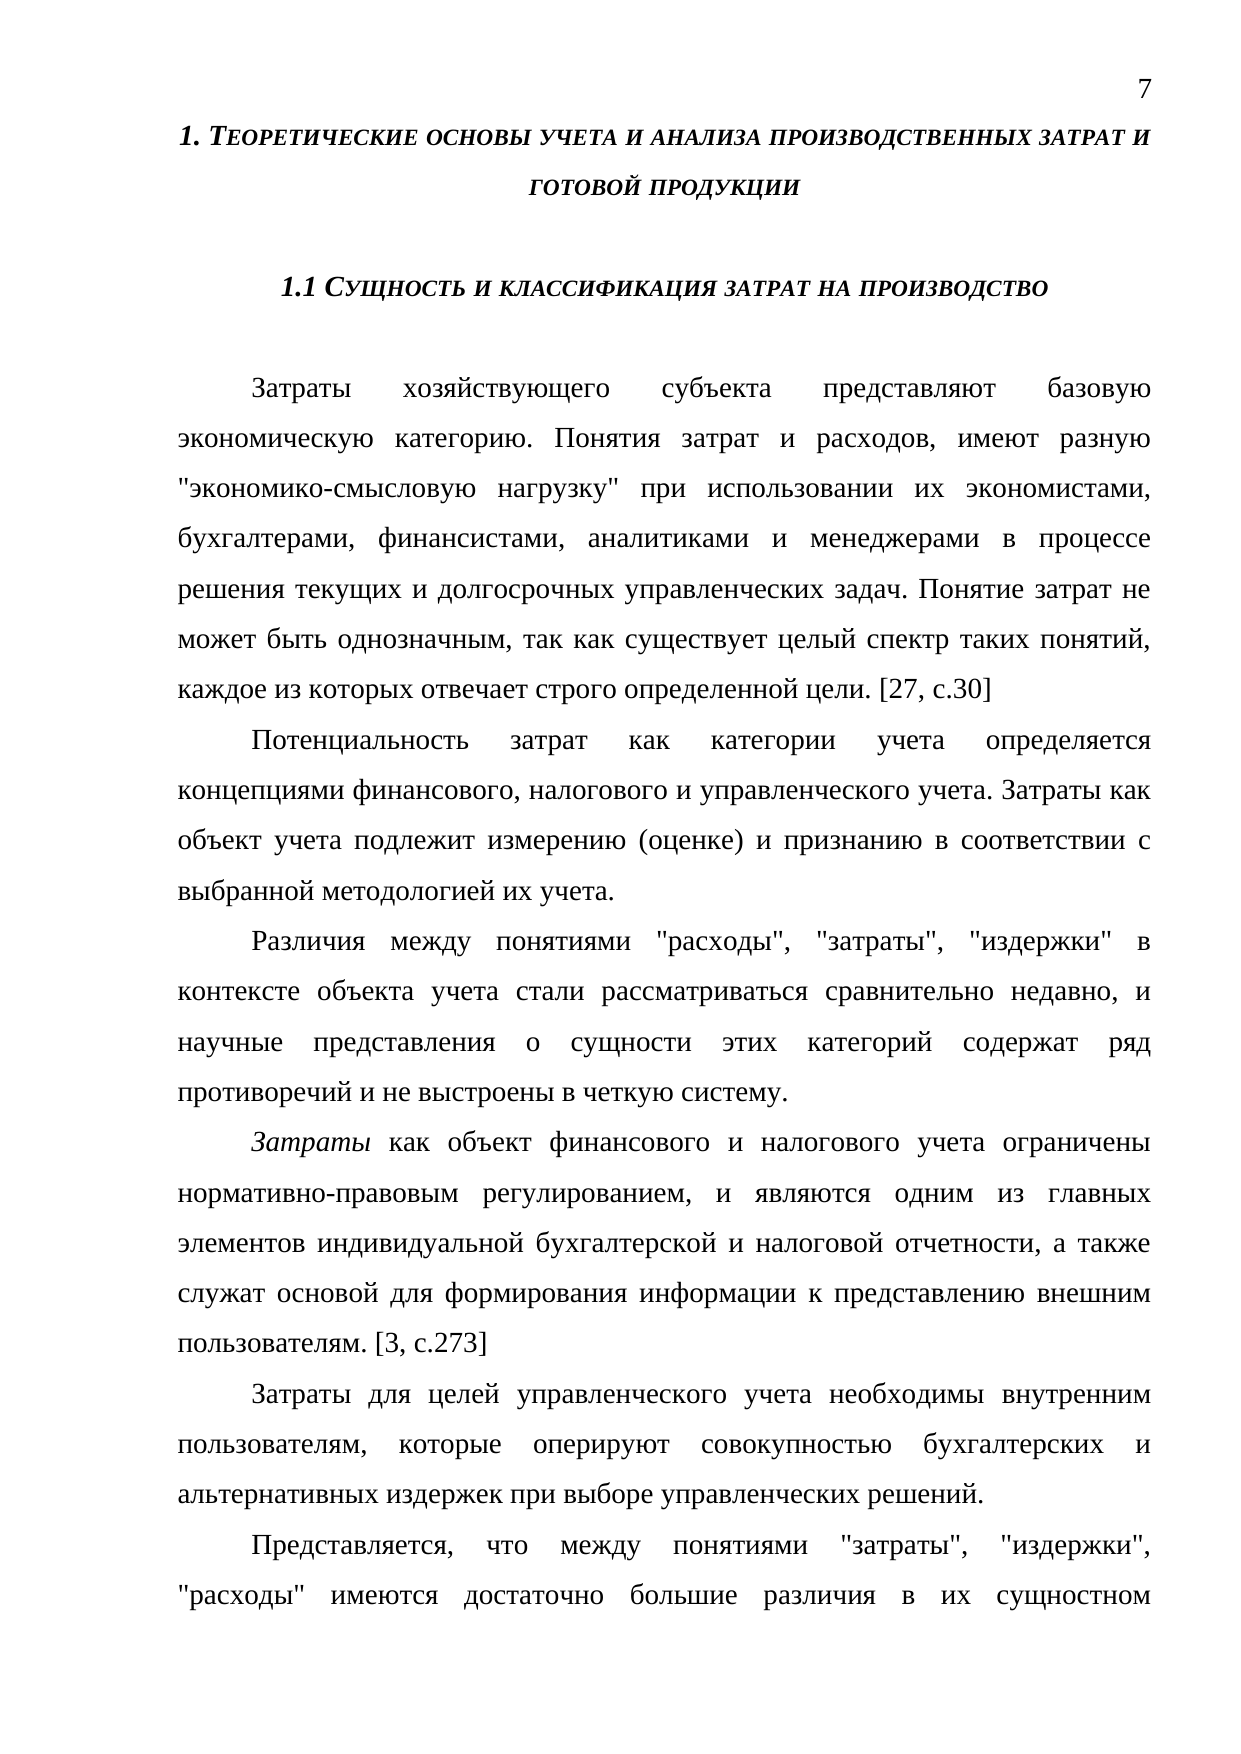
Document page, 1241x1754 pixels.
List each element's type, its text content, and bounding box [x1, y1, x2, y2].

text Различия между понятиями "расходы", "затраты", "издержки" в контексте объекта учета стали рассматриваться сравнительно недавно, и научные представления о сущности этих категорий содержат ряд противоречий и не выстроены в четкую систему. [177, 923, 1152, 1108]
text Потенциальность затрат как категории учета определяется концепциями финансового, налогового и управленческого учета. Затраты как объект учета подлежит измерению (оценке) и признанию в соответствии с выбранной методологией их учета. [177, 722, 1152, 906]
text Затраты как объект финансового и налогового учета ограничены нормативно-правовым регулированием, и являются одним из главных элементов индивидуальной бухгалтерской и налоговой отчетности, а также служат основой для формирования информации к представлению внешним пользователям. [3, с.273] [177, 1124, 1152, 1359]
subtitle 1.1 Сущность и классификация затрат на производство [177, 269, 1152, 303]
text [177, 1527, 1152, 1611]
text Затраты хозяйствующего субъекта представляют базовую экономическую категорию. Понятия затрат и расходов, имеют разную "экономико-смысловую нагрузку" при использовании их экономистами, бухгалтерами, финансистами, аналитиками и менеджерами в процессе решения текущих и долгосрочных управленческих задач. Понятие затрат не может быть однозначным, так как существует целый спектр таких понятий, каждое из которых отвечает строго определенной цели. [27, c.30] [177, 370, 1152, 705]
text Затраты для целей управленческого учета необходимы внутренним пользователям, которые оперируют совокупностью бухгалтерских и альтернативных издержек при выборе управленческих решений. [177, 1376, 1152, 1510]
subtitle 1. Теоретические основы учета и анализа производственных затрат и готовой продукции [177, 118, 1152, 202]
